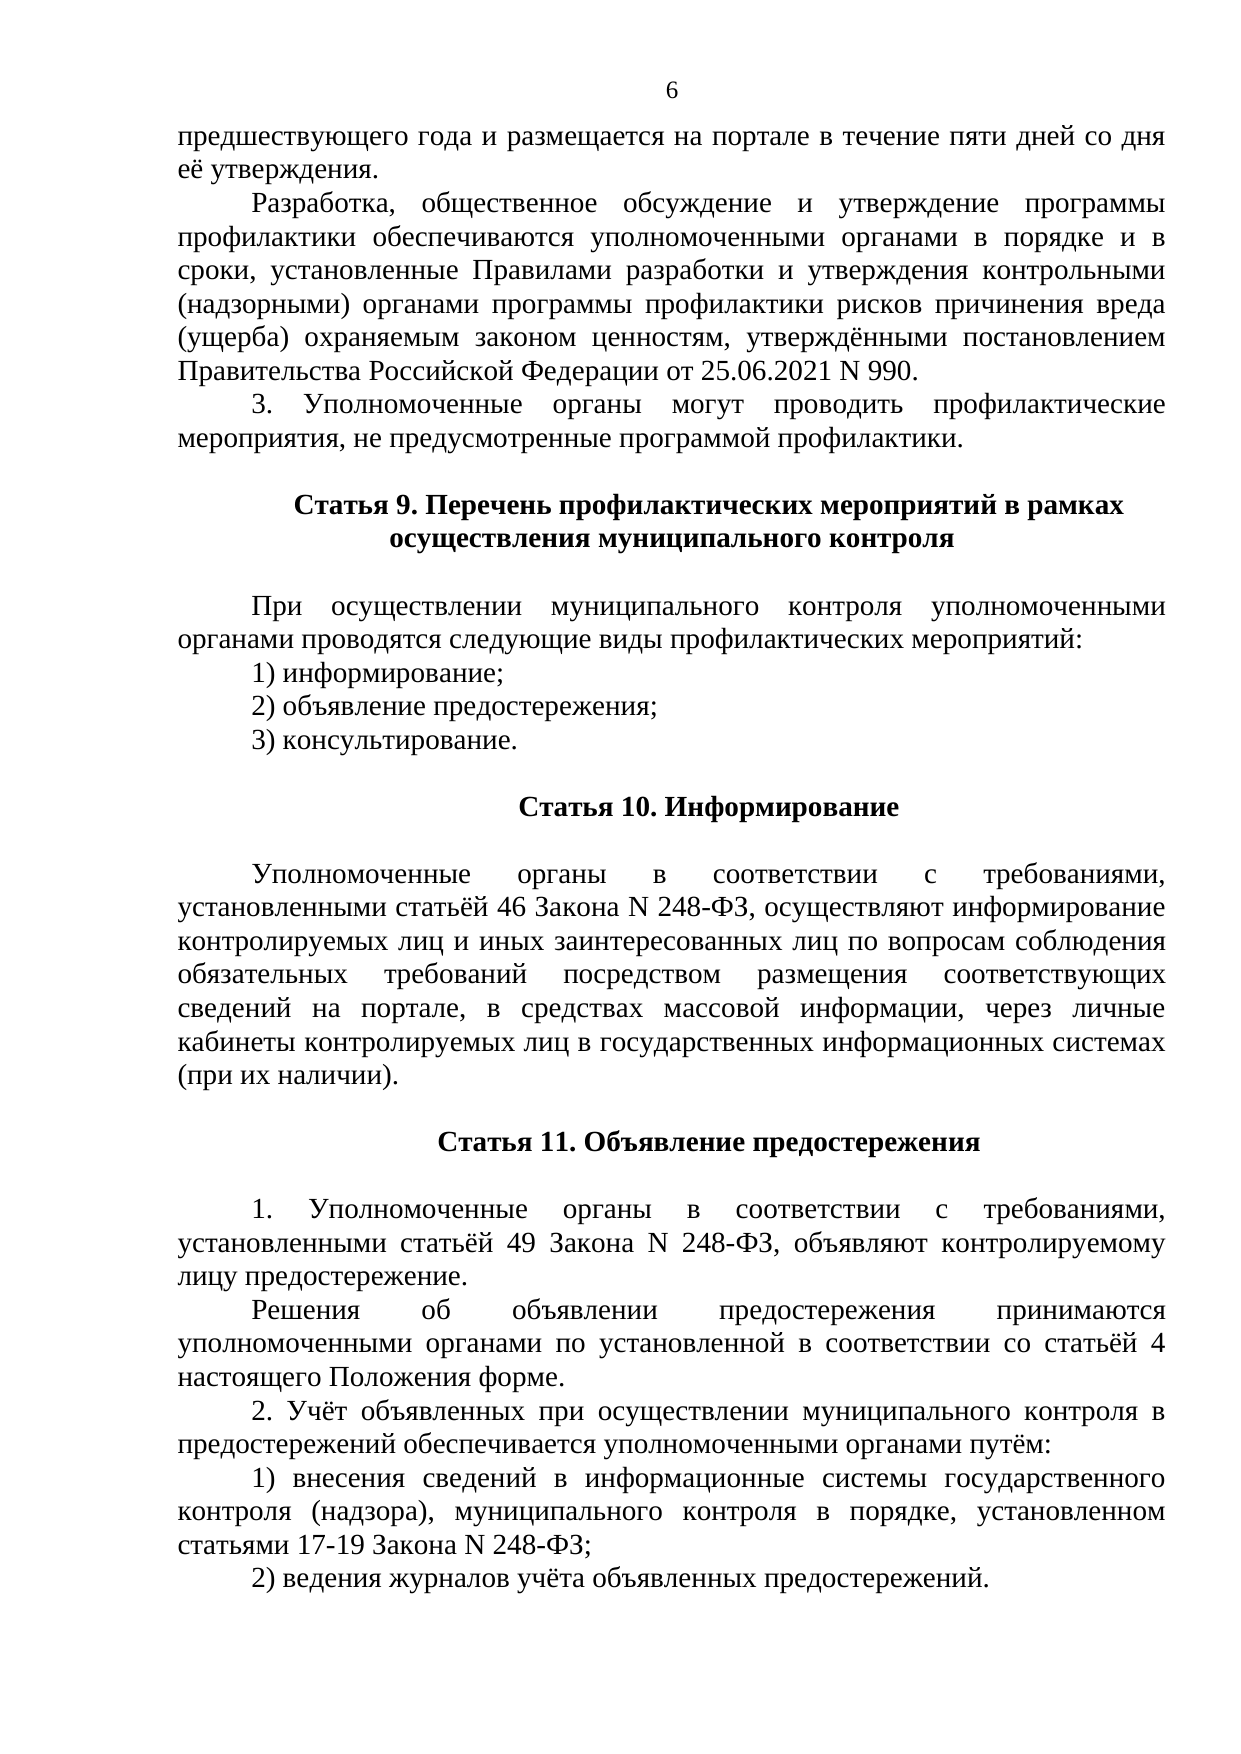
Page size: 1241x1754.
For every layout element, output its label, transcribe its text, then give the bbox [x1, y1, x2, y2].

text 3. Уполномоченные органы могут проводить профилактические мероприятия, не предусмотренные программой профилактики. [177, 386, 1167, 453]
text Разработка, общественное обсуждение и утверждение программы профилактики обеспечиваются уполномоченными органами в порядке и в сроки, установленные Правилами разработки и утверждения контрольными (надзорными) органами программы профилактики рисков причинения вреда (ущерба) охраняемым законом ценностям, утверждёнными постановлением Правительства Российской Федерации от 25.06.2021 N 990. [177, 185, 1167, 386]
text 1. Уполномоченные органы в соответствии с требованиями, установленными статьёй 49 Закона N 248-ФЗ, объявляют контролируемому лицу предостережение. [177, 1191, 1167, 1292]
text 1) информирование; [177, 655, 1167, 688]
text Уполномоченные органы в соответствии с требованиями, установленными статьёй 46 Закона N 248-ФЗ, осуществляют информирование контролируемых лиц и иных заинтересованных лиц по вопросам соблюдения обязательных требований посредством размещения соответствующих сведений на портале, в средствах массовой информации, через личные кабинеты контролируемых лиц в государственных информационных системах (при их наличии). [177, 856, 1167, 1091]
text 2) ведения журналов учёта объявленных предостережений. [177, 1560, 1167, 1594]
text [177, 118, 1167, 185]
text Решения об объявлении предостережения принимаются уполномоченными органами по установленной в соответствии со статьёй 4 настоящего Положения форме. [177, 1292, 1167, 1393]
text 3) консультирование. [177, 722, 1167, 755]
text 1) внесения сведений в информационные системы государственного контроля (надзора), муниципального контроля в порядке, установленном статьями 17-19 Закона N 248-ФЗ; [177, 1460, 1167, 1560]
text Статья 9. Перечень профилактических мероприятий в рамках осуществления муниципального контроля [177, 487, 1167, 554]
text Статья 10. Информирование [177, 789, 1167, 822]
text При осуществлении муниципального контроля уполномоченными органами проводятся следующие виды профилактических мероприятий: [177, 588, 1167, 655]
text 2) объявление предостережения; [177, 688, 1167, 722]
text Статья 11. Объявление предостережения [177, 1124, 1167, 1158]
text 2. Учёт объявленных при осуществлении муниципального контроля в предостережений обеспечивается уполномоченными органами путём: [177, 1393, 1167, 1460]
